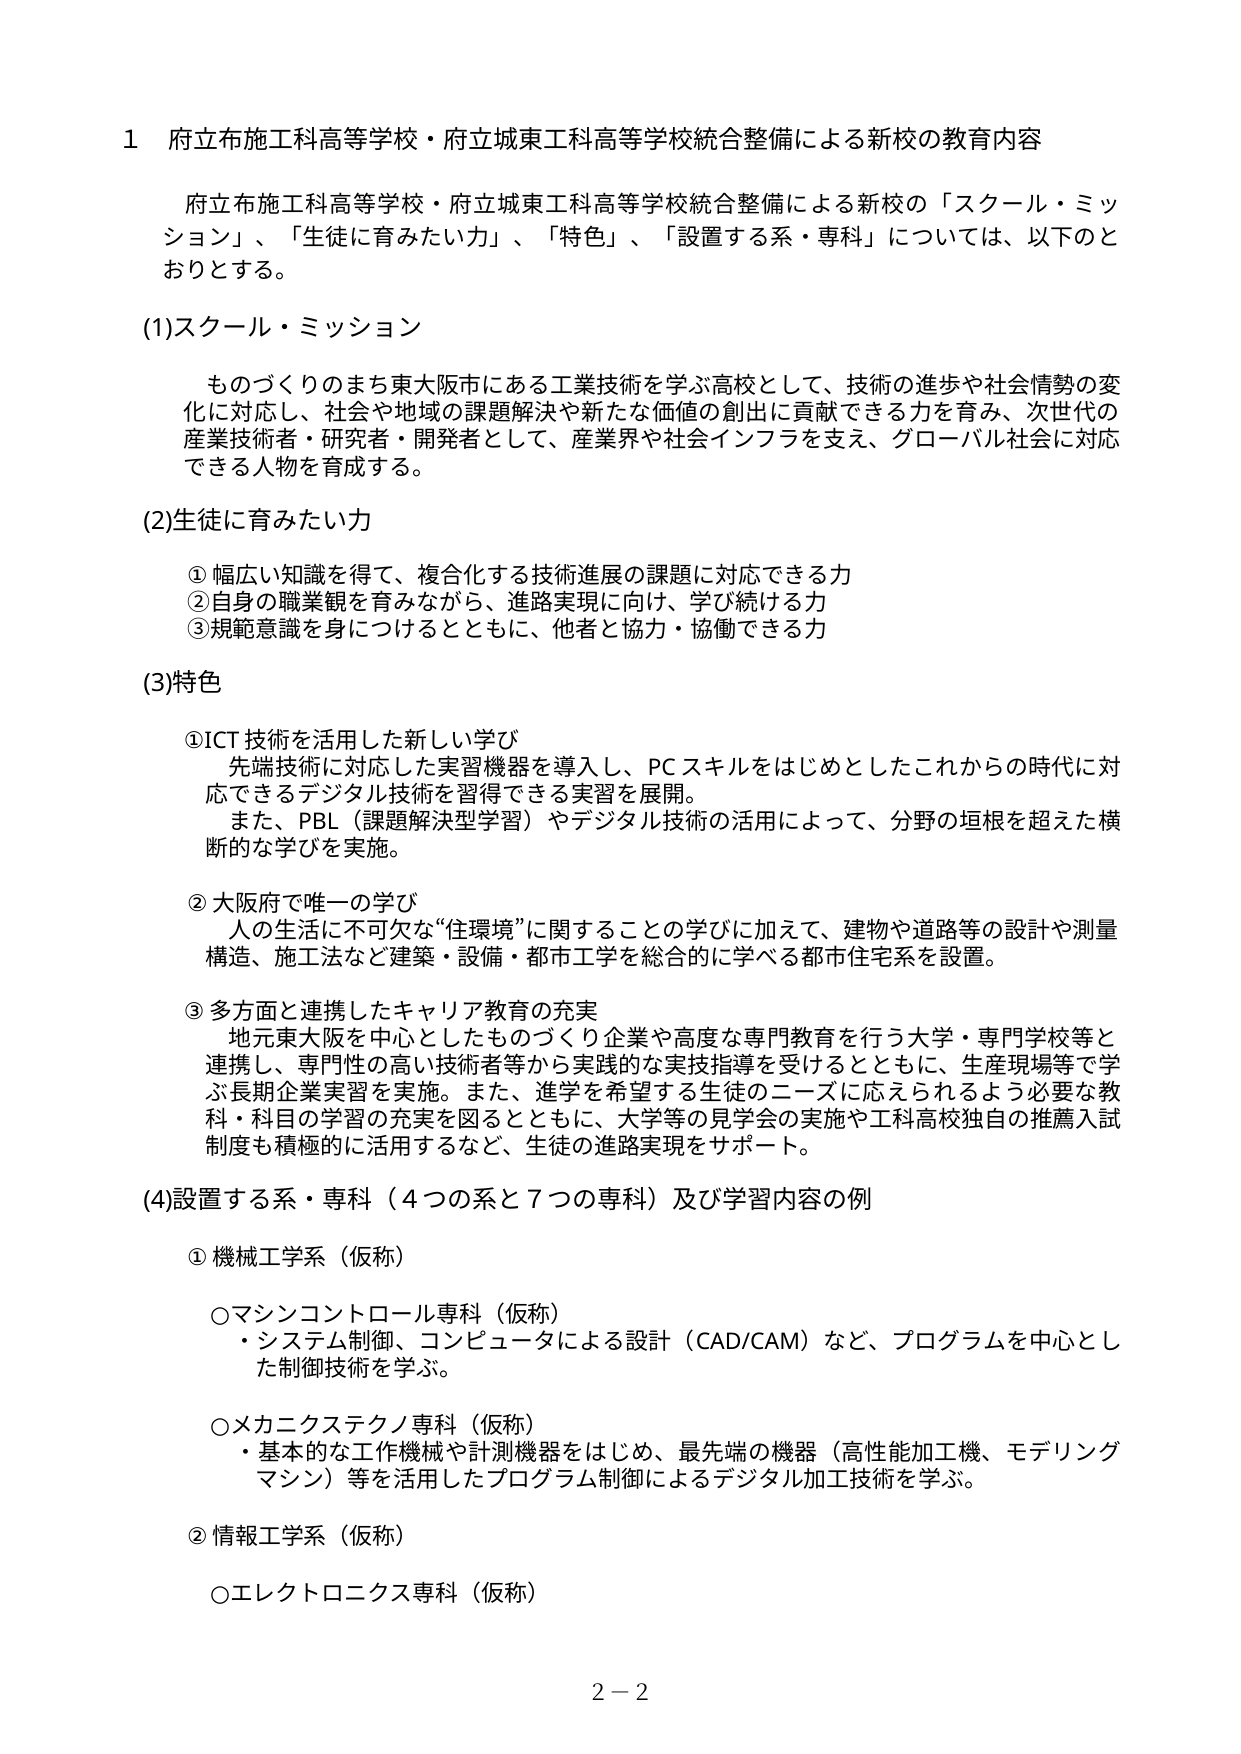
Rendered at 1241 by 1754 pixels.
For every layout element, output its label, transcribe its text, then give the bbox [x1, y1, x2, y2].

text また、PBL（課題解決型学習）やデジタル技術の活用によって、分野の垣根を超えた横断的な学びを実施。 [206, 808, 1122, 862]
text ・基本的な工作機械や計測機器をはじめ、最先端の機器（高性能加工機、モデリングマシン）等を活用したプログラム制御によるデジタル加工技術を学ぶ。 [118, 1439, 1122, 1493]
text (1)スクール・ミッション [118, 315, 1122, 342]
text 地元東大阪を中心としたものづくり企業や高度な専門教育を行う大学・専門学校等と連携し、専門性の高い技術者等から実践的な実技指導を受けるとともに、生産現場等で学ぶ長期企業実習を実施。また、進学を希望する生徒のニーズに応えられるよう必要な教科・科目の学習の充実を図るとともに、大学等の見学会の実施や工科高校独自の推薦入試制度も積極的に活用するなど、生徒の進路実現をサポート。 [206, 1025, 1122, 1160]
text ②自身の職業観を育みながら、進路実現に向け、学び続ける力 [118, 589, 1122, 616]
text ○エレクトロニクス専科（仮称） [118, 1580, 1122, 1607]
text ○マシンコントロール専科（仮称） [118, 1301, 1122, 1328]
text ものづくりのまち東大阪市にある工業技術を学ぶ高校として、技術の進歩や社会情勢の変化に対応し、社会や地域の課題解決や新たな価値の創出に貢献できる力を育み、次世代の産業技術者・研究者・開発者として、産業界や社会インフラを支え、グローバル社会に対応できる人物を育成する。 [184, 372, 1122, 480]
text ②大阪府で唯一の学び [118, 889, 1122, 916]
text 先端技術に対応した実習機器を導入し、PCスキルをはじめとしたこれからの時代に対応できるデジタル技術を習得できる実習を展開。 [206, 754, 1122, 808]
text 府立布施工科高等学校・府立城東工科高等学校統合整備による新校の「スクール・ミッション」、「生徒に育みたい力」、「特色」、「設置する系・専科」については、以下のとおりとする。 [162, 185, 1122, 285]
text ②情報工学系（仮称） [118, 1523, 1122, 1550]
text ①機械工学系（仮称） [118, 1244, 1122, 1271]
text ①幅広い知識を得て、複合化する技術進展の課題に対応できる力 [118, 562, 1122, 589]
text ①ICT技術を活用した新しい学び [184, 727, 1122, 754]
text ③規範意識を身につけるとともに、他者と協力・協働できる力 [118, 616, 1122, 643]
text ・システム制御、コンピュータによる設計（CAD/CAM）など、プログラムを中心とした制御技術を学ぶ。 [118, 1328, 1122, 1382]
text (2)生徒に育みたい力 [118, 507, 1122, 534]
text (3)特色 [118, 670, 1122, 697]
text ○メカニクステクノ専科（仮称） [118, 1412, 1122, 1439]
text １ 府立布施工科高等学校・府立城東工科高等学校統合整備による新校の教育内容 [118, 122, 1122, 156]
text (4)設置する系・専科（４つの系と７つの専科）及び学習内容の例 [118, 1187, 1122, 1214]
text 人の生活に不可欠な“住環境”に関することの学びに加えて、建物や道路等の設計や測量、構造、施工法など建築・設備・都市工学を総合的に学べる都市住宅系を設置。 [206, 916, 1122, 971]
text ③多方面と連携したキャリア教育の充実 [184, 998, 1122, 1025]
